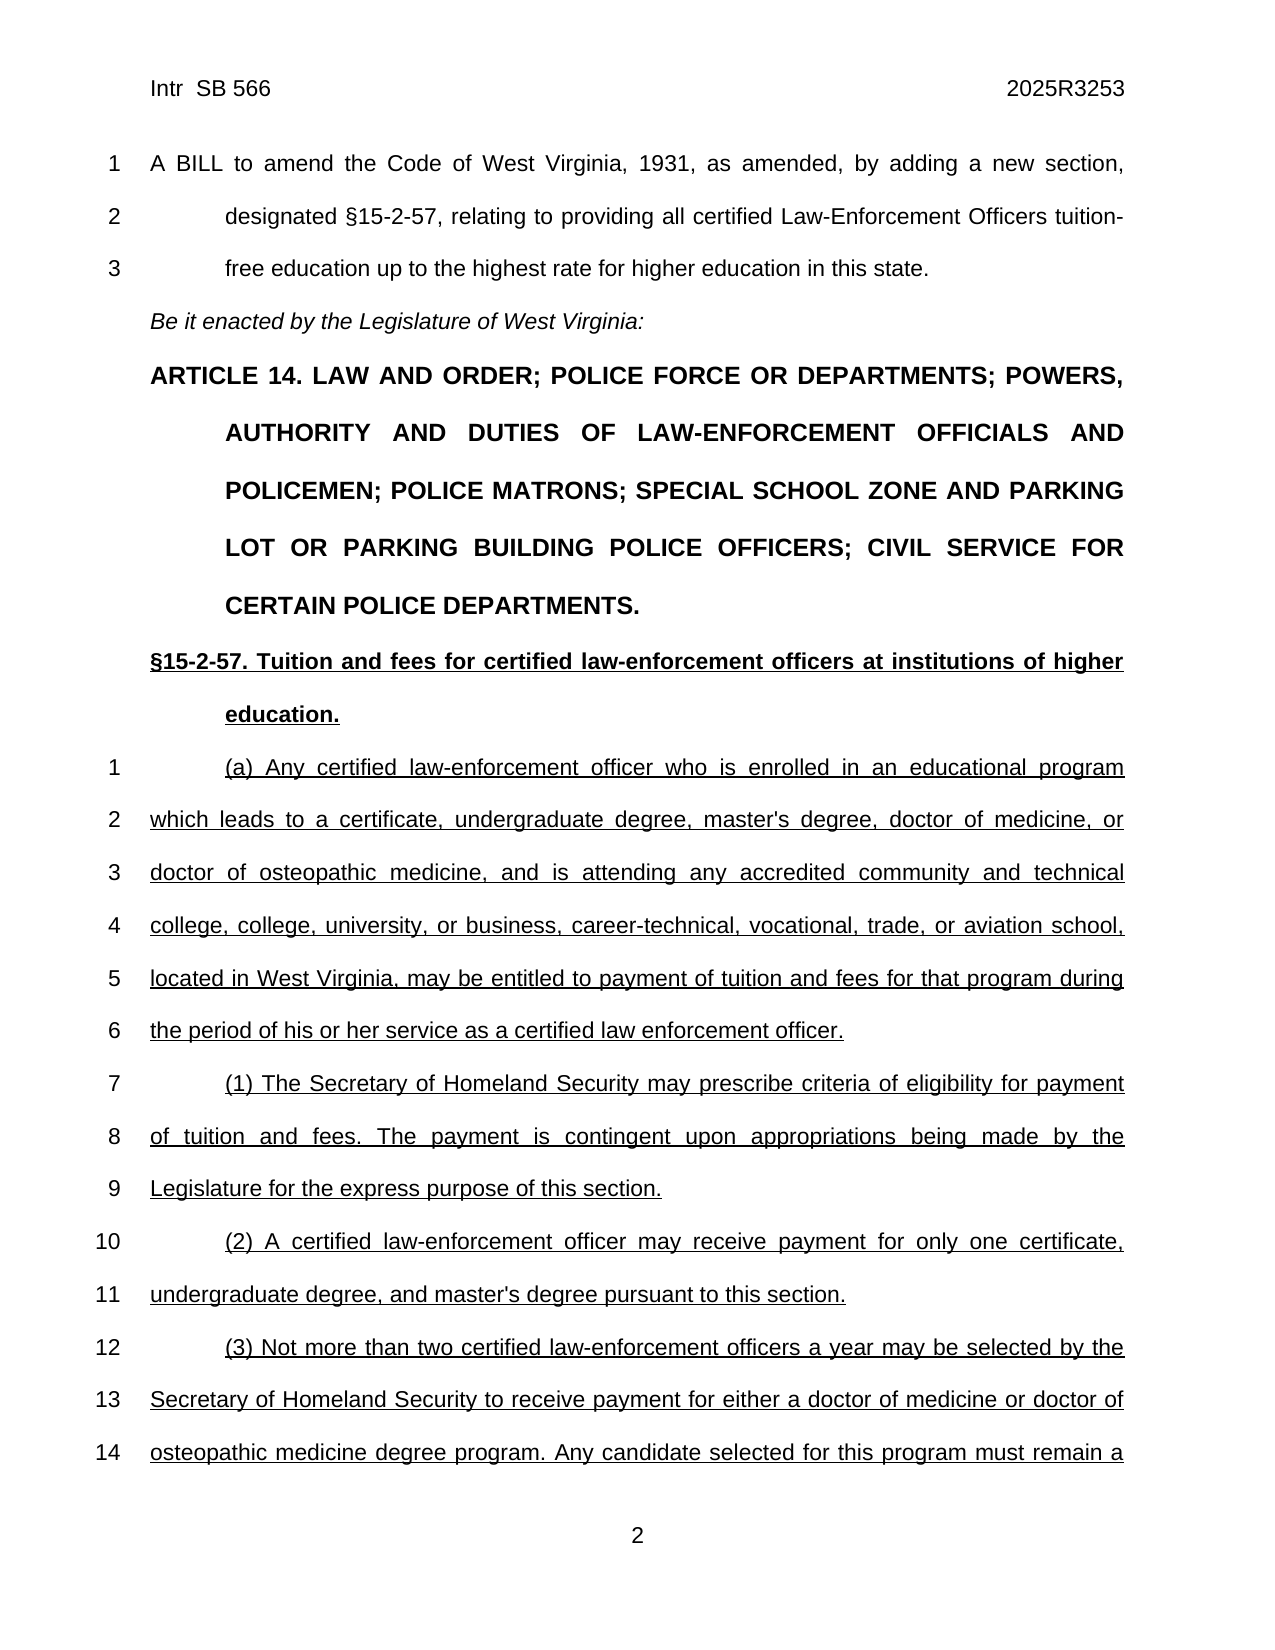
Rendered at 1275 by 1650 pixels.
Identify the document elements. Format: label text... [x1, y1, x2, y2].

subtitle §15-2-57. Tuition and fees for certified law-enforcement officers at institutions of higher education. [150, 648, 1125, 727]
text (a) Any certified law-enforcement officer who is enrolled in an educational program which leads to a certificate, undergraduate degree, master's degree, doctor of medicine, or doctor of osteopathic medicine, and is attending any accredited community and technical college, college, university, or business, career-technical, vocational, trade, or aviation school, located in West Virginia, may be entitled to payment of tuition and fees for that program during the period of his or her service as a certified law enforcement officer. [150, 883, 1125, 935]
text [150, 1333, 1125, 1465]
text (1) The Secretary of Homeland Security may prescribe criteria of eligibility for payment of tuition and fees. The payment is contingent upon appropriations being made by the Legislature for the express purpose of this section. [150, 1147, 1125, 1202]
title A BILL to amend the Code of West Virginia, 1931, as amended, by adding a new section, designated §15-2-57, relating to providing all certified Law-Enforcement Officers tuition-free education up to the highest rate for higher education in this state. [150, 150, 1125, 282]
text (1) The Secretary of Homeland Security may prescribe criteria of eligibility for payment of tuition and fees. The payment is contingent upon appropriations being made by the Legislature for the express purpose of this section. [150, 1070, 1125, 1145]
subtitle ARTICLE 14. LAW AND ORDER; POLICE FORCE OR DEPARTMENTS; POWERS, AUTHORITY AND DUTIES OF LAW-ENFORCEMENT OFFICIALS AND POLICEMEN; POLICE MATRONS; SPECIAL SCHOOL ZONE AND PARKING LOT OR PARKING BUILDING POLICE OFFICERS; CIVIL SERVICE FOR CERTAIN POLICE DEPARTMENTS. [150, 361, 1125, 619]
text (a) Any certified law-enforcement officer who is enrolled in an educational program which leads to a certificate, undergraduate degree, master's degree, doctor of medicine, or doctor of osteopathic medicine, and is attending any accredited community and technical college, college, university, or business, career-technical, vocational, trade, or aviation school, located in West Virginia, may be entitled to payment of tuition and fees for that program during the period of his or her service as a certified law enforcement officer. [150, 754, 1125, 882]
text (2) A certified law-enforcement officer may receive payment for only one certificate, undergraduate degree, and master's degree pursuant to this section. [150, 1228, 1125, 1307]
text (a) Any certified law-enforcement officer who is enrolled in an educational program which leads to a certificate, undergraduate degree, master's degree, doctor of medicine, or doctor of osteopathic medicine, and is attending any accredited community and technical college, college, university, or business, career-technical, vocational, trade, or aviation school, located in West Virginia, may be entitled to payment of tuition and fees for that program during the period of his or her service as a certified law enforcement officer. [150, 936, 1125, 1044]
text Be it enacted by the Legislature of West Virginia: [150, 308, 1125, 334]
